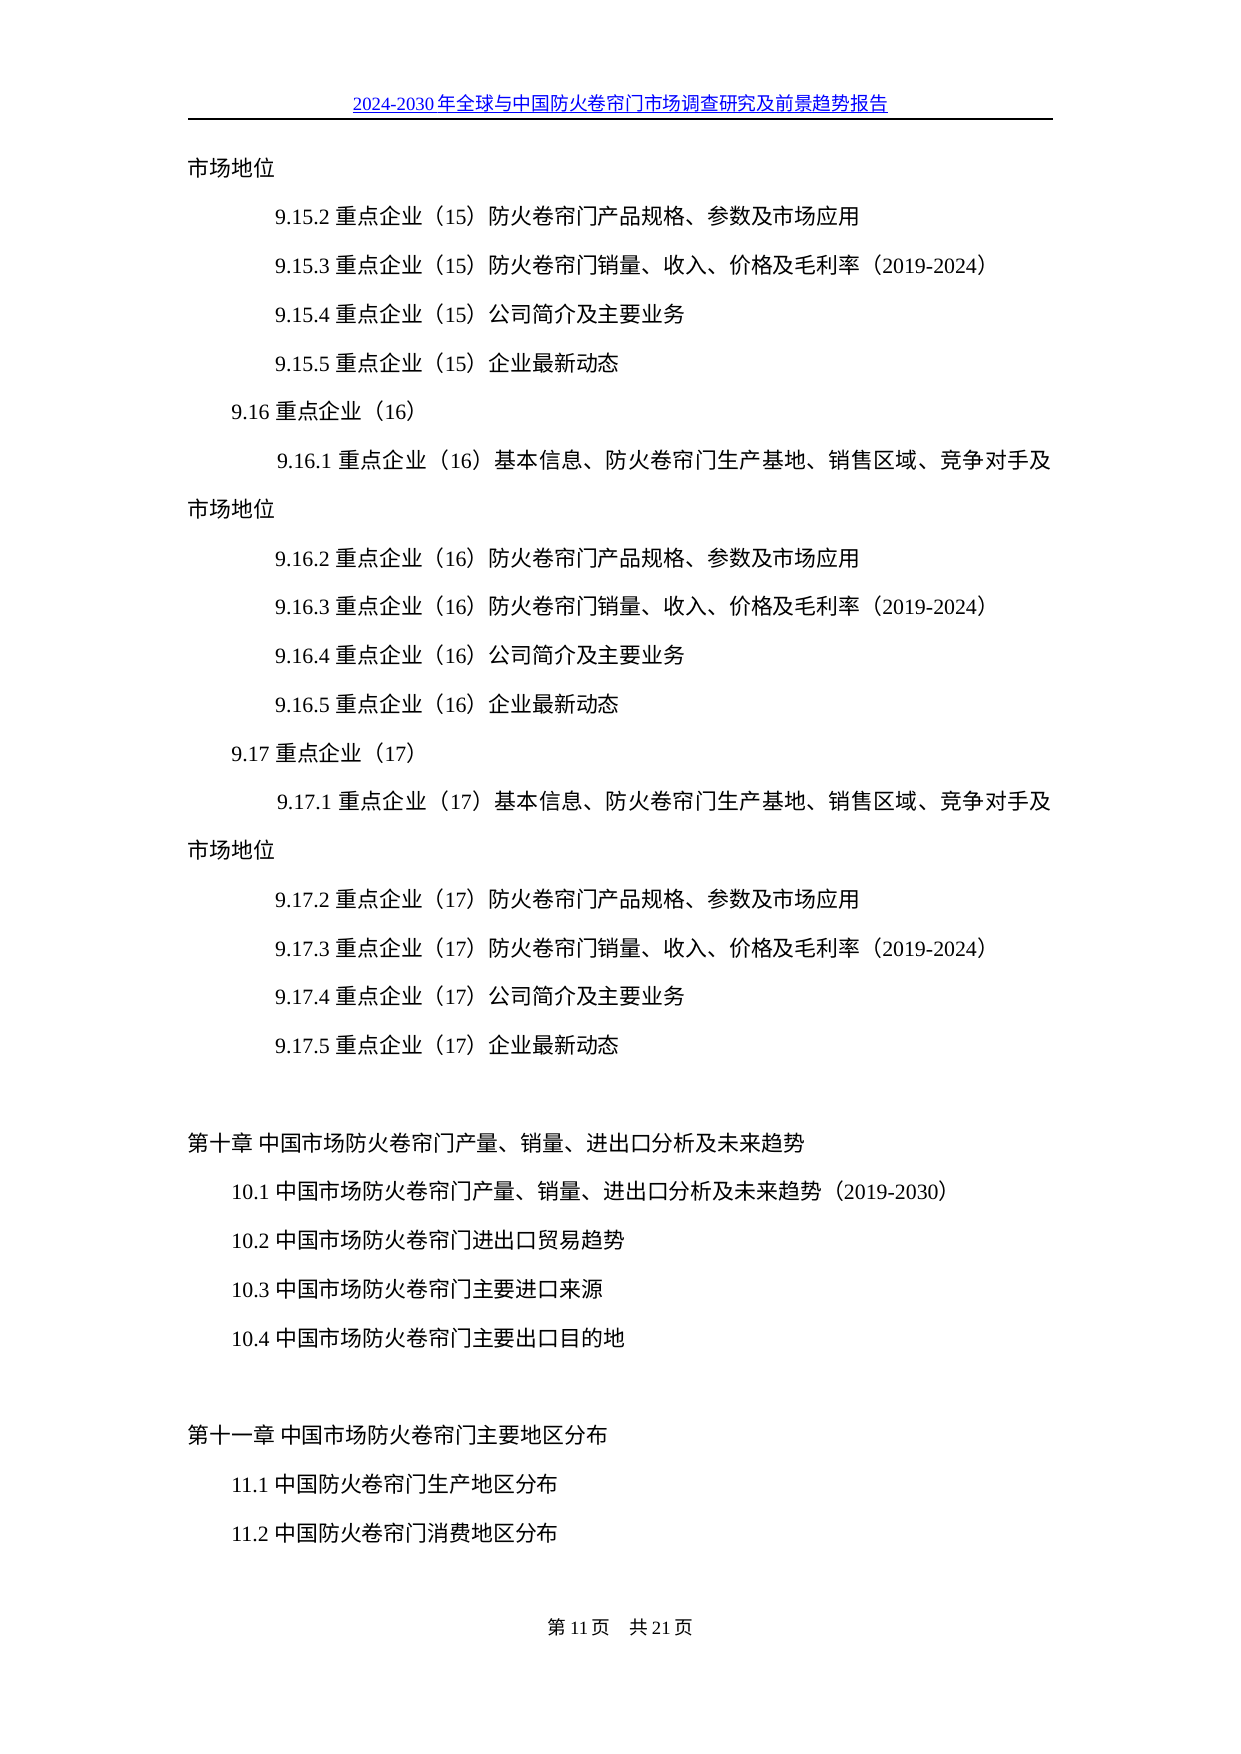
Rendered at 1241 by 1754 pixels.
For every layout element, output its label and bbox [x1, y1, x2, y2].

text [187, 150, 1053, 1548]
